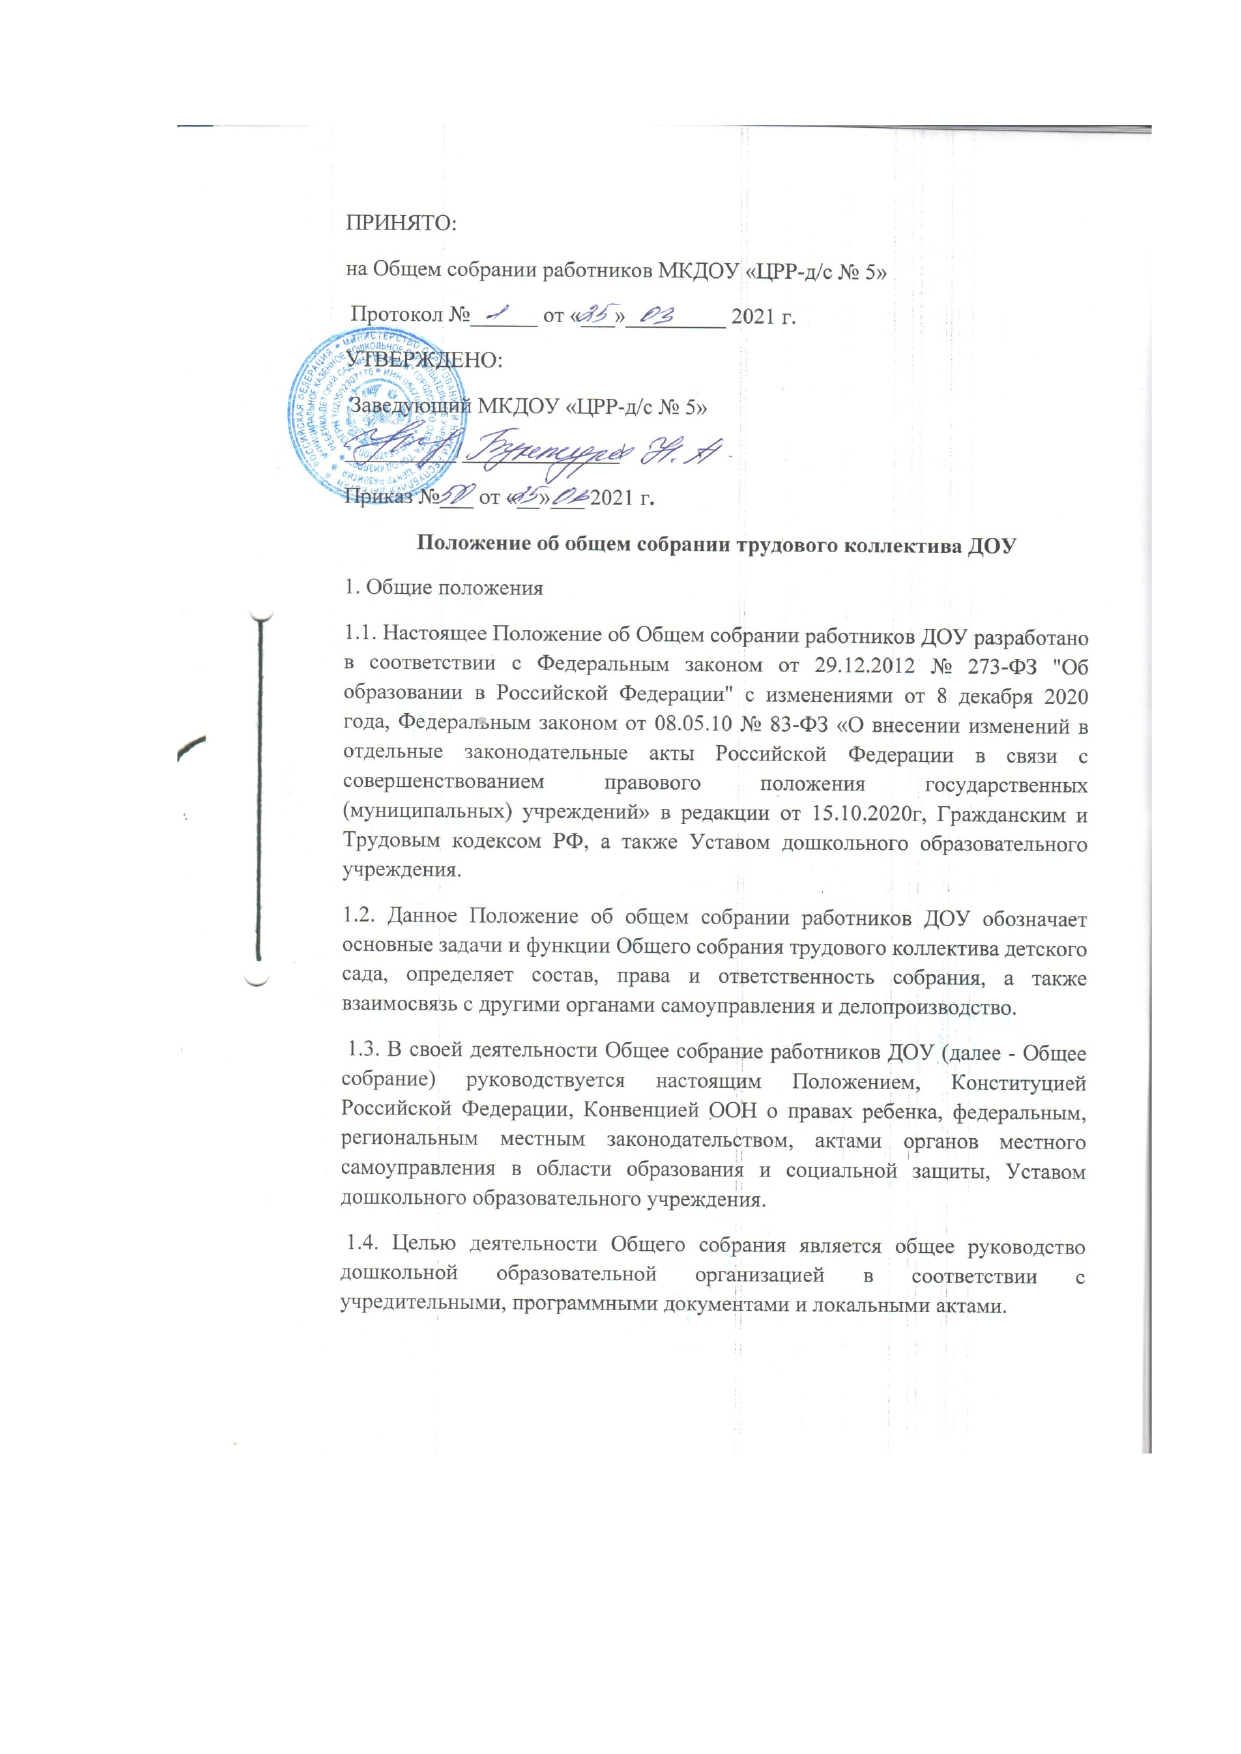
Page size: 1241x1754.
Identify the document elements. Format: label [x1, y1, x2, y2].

picture [177, 118, 1152, 1460]
